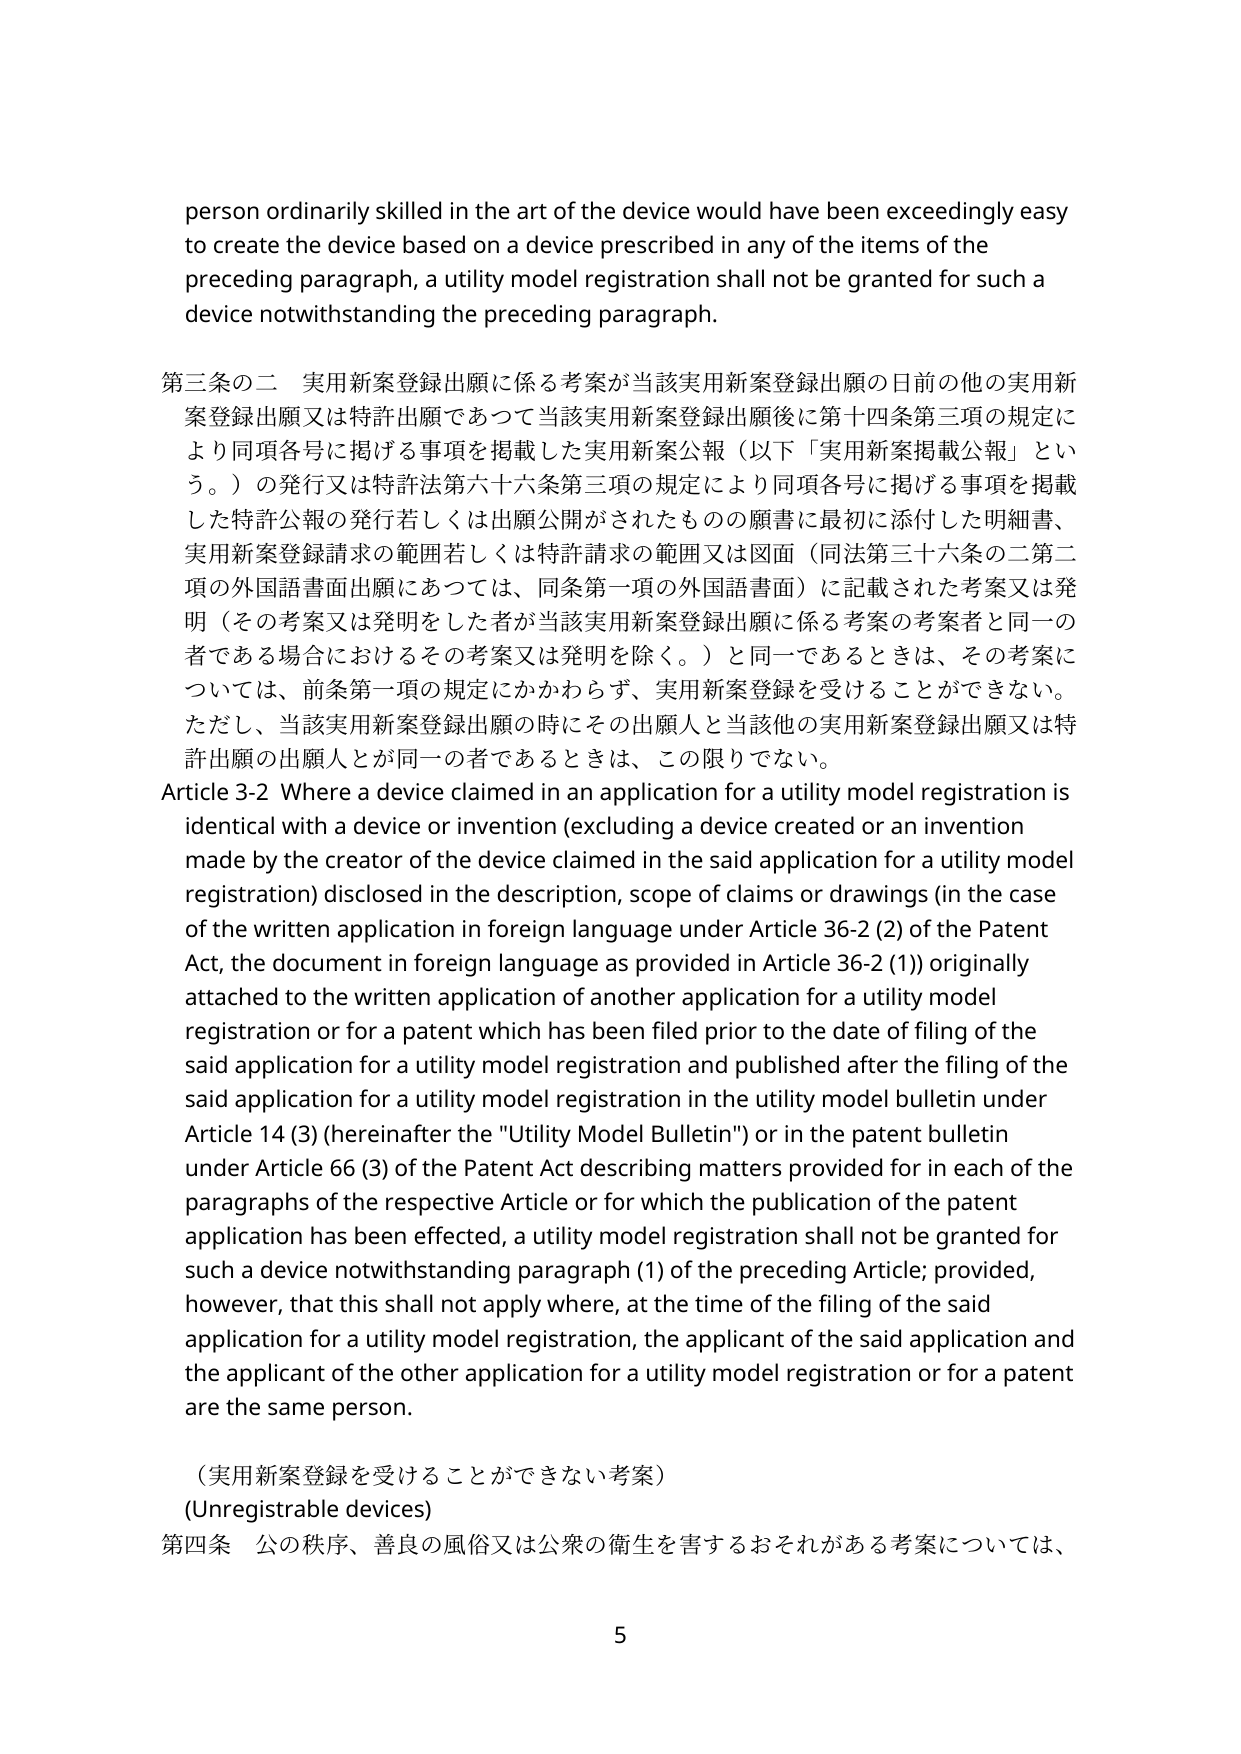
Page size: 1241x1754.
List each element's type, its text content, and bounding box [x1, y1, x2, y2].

text （実用新案登録を受けることができない考案） [184, 1458, 1079, 1492]
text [161, 1526, 1079, 1560]
text (Unregistrable devices) [184, 1492, 1079, 1526]
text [161, 194, 1079, 330]
text 第三条の二 実用新案登録出願に係る考案が当該実用新案登録出願の日前の他の実用新案登録出願又は特許出願であつて当該実用新案登録出願後に第十四条第三項の規定により同項各号に掲げる事項を掲載した実用新案公報（以下「実用新案掲載公報」という。）の発行又は特許法第六十六条第三項の規定により同項各号に掲げる事項を掲載した特許公報の発行若しくは出願公開がされたものの願書に最初に添付した明細書、実用新案登録請求の範囲若しくは特許請求の範囲又は図面（同法第三十六条の二第二項の外国語書面出願にあつては、同条第一項の外国語書面）に記載された考案又は発明（その考案又は発明をした者が当該実用新案登録出願に係る考案の考案者と同一の者である場合におけるその考案又は発明を除く。）と同一であるときは、その考案については、前条第一項の規定にかかわらず、実用新案登録を受けることができない。ただし、当該実用新案登録出願の時にその出願人と当該他の実用新案登録出願又は特許出願の出願人とが同一の者であるときは、この限りでない。 [161, 364, 1079, 774]
text Article 3-2 Where a device claimed in an application for a utility model registration is identical with a device or invention (excluding a device created or an invention made by the creator of the device claimed in the said application for a utility model registration) disclosed in the description, scope of claims or drawings (in the case of the written application in foreign language under Article 36-2 (2) of the Patent Act, the document in foreign language as provided in Article 36-2 (1)) originally attached to the written application of another application for a utility model registration or for a patent which has been filed prior to the date of filing of the said application for a utility model registration and published after the filing of the said application for a utility model registration in the utility model bulletin under Article 14 (3) (hereinafter the "Utility Model Bulletin") or in the patent bulletin under Article 66 (3) of the Patent Act describing matters provided for in each of the paragraphs of the respective Article or for which the publication of the patent application has been effected, a utility model registration shall not be granted for such a device notwithstanding paragraph (1) of the preceding Article; provided, however, that this shall not apply where, at the time of the filing of the said application for a utility model registration, the applicant of the said application and the applicant of the other application for a utility model registration or for a patent are the same person. [161, 774, 1079, 1424]
